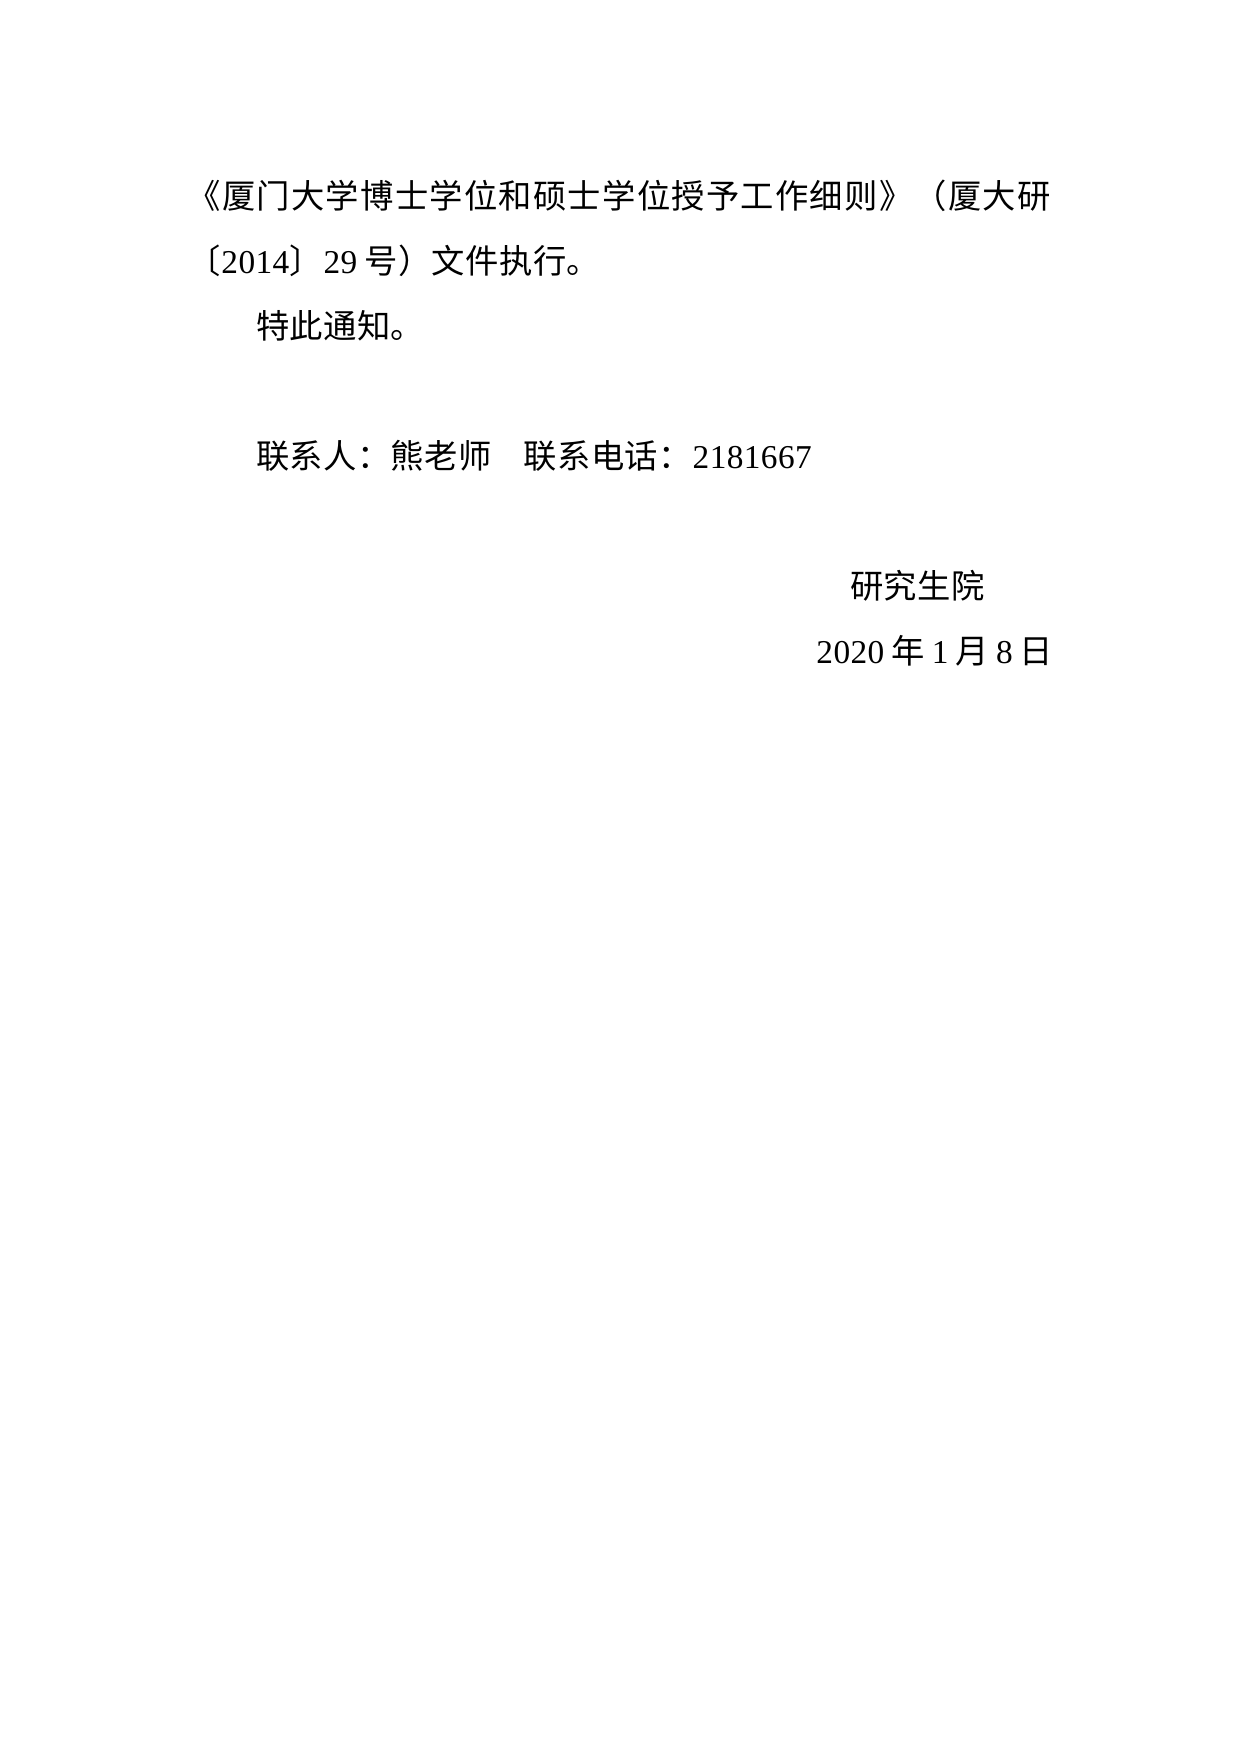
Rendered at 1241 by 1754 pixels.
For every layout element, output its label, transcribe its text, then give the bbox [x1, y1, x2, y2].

text 联系人：熊老师 联系电话：2181667 [187, 422, 1053, 487]
text 2020年1月8日 [187, 617, 1053, 682]
text 特此通知。 [187, 292, 1053, 357]
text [187, 162, 1053, 292]
text 研究生院 [187, 552, 984, 617]
